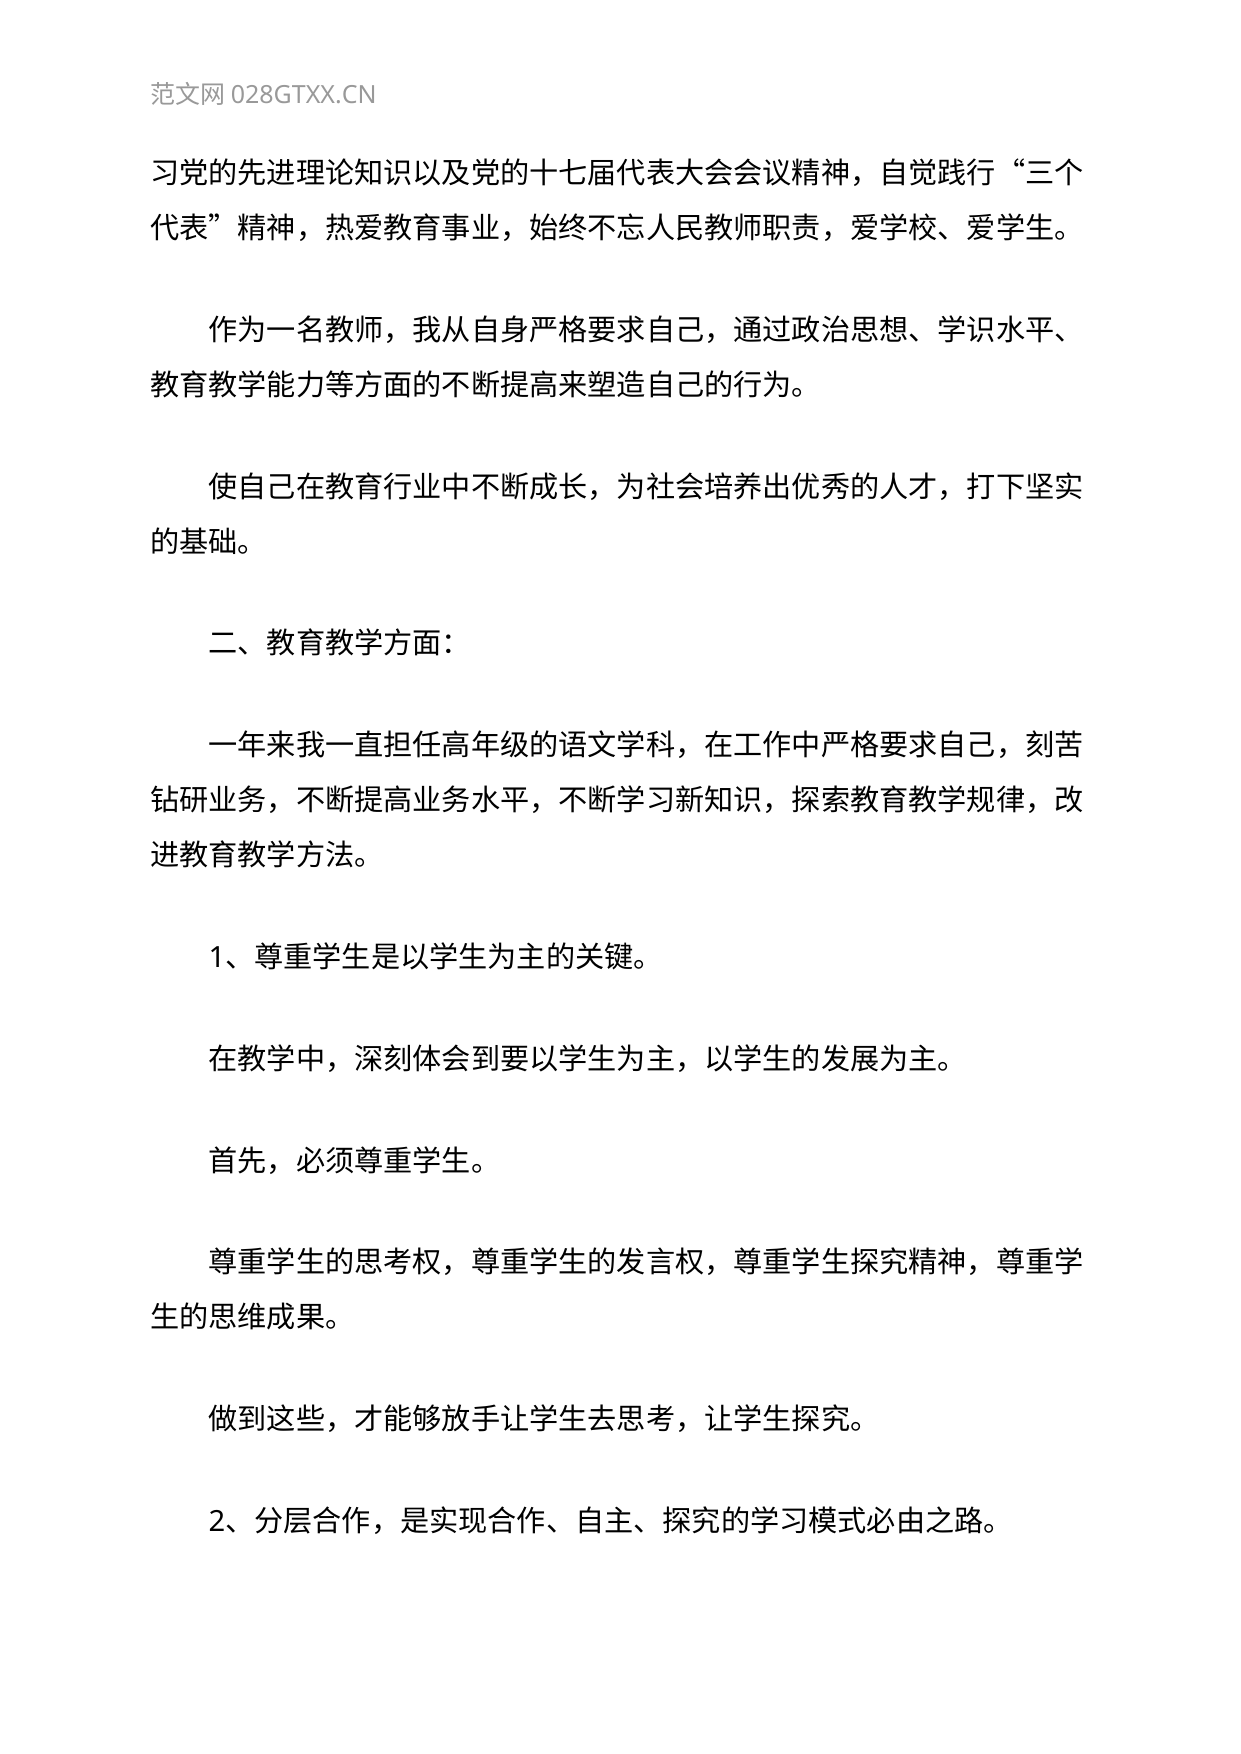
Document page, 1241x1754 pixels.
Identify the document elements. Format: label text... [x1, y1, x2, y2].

text 首先，必须尊重学生。 [150, 1137, 1090, 1179]
text 尊重学生的思考权，尊重学生的发言权，尊重学生探究精神，尊重学生的思维成果。 [150, 1239, 1090, 1336]
text 在教学中，深刻体会到要以学生为主，以学生的发展为主。 [150, 1035, 1090, 1078]
text 二、教育教学方面： [150, 620, 1090, 662]
text 作为一名教师，我从自身严格要求自己，通过政治思想、学识水平、教育教学能力等方面的不断提高来塑造自己的行为。 [150, 307, 1090, 404]
text 做到这些，才能够放手让学生去思考，让学生探究。 [150, 1396, 1090, 1438]
text 使自己在教育行业中不断成长，为社会培养出优秀的人才，打下坚实的基础。 [150, 463, 1090, 561]
text 2、分层合作，是实现合作、自主、探究的学习模式必由之路。 [150, 1497, 1090, 1540]
text 一年来我一直担任高年级的语文学科，在工作中严格要求自己，刻苦钻研业务，不断提高业务水平，不断学习新知识，探索教育教学规律，改进教育教学方法。 [150, 722, 1090, 874]
text 1、尊重学生是以学生为主的关键。 [150, 933, 1090, 976]
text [150, 150, 1090, 247]
